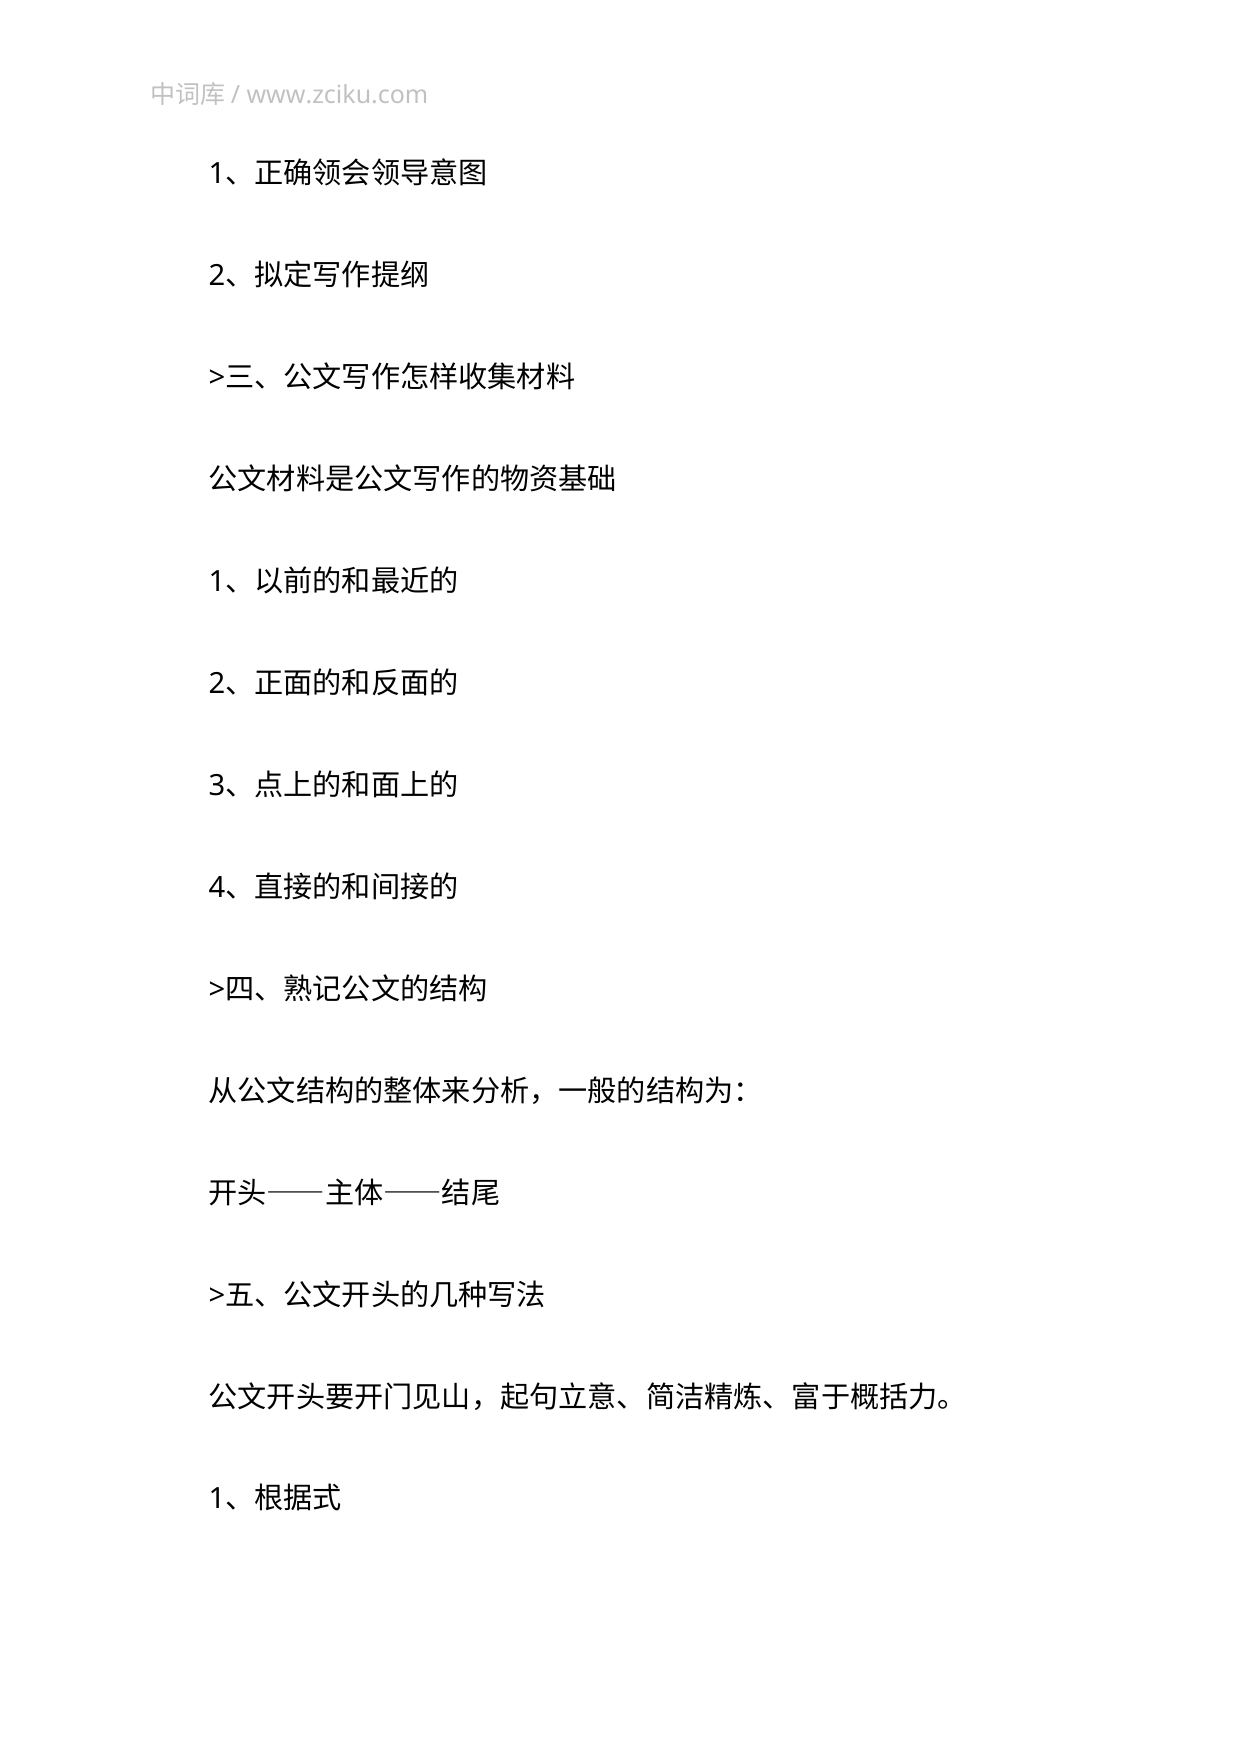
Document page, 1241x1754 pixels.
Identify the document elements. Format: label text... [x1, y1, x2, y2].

text 1、正确领会领导意图 [150, 150, 1090, 192]
text 公文材料是公文写作的物资基础 [150, 456, 1090, 498]
text 4、直接的和间接的 [150, 864, 1090, 906]
text 开头――主体――结尾 [150, 1169, 1090, 1212]
text >四、熟记公文的结构 [150, 966, 1090, 1008]
text 公文开头要开门见山，起句立意、简洁精炼、富于概括力。 [150, 1373, 1090, 1415]
text 1、根据式 [150, 1475, 1090, 1517]
text 1、以前的和最近的 [150, 558, 1090, 600]
text 从公文结构的整体来分析，一般的结构为： [150, 1068, 1090, 1110]
text >三、公文写作怎样收集材料 [150, 354, 1090, 396]
text 2、拟定写作提纲 [150, 252, 1090, 294]
text >五、公文开头的几种写法 [150, 1271, 1090, 1313]
text 2、正面的和反面的 [150, 660, 1090, 702]
text 3、点上的和面上的 [150, 762, 1090, 804]
